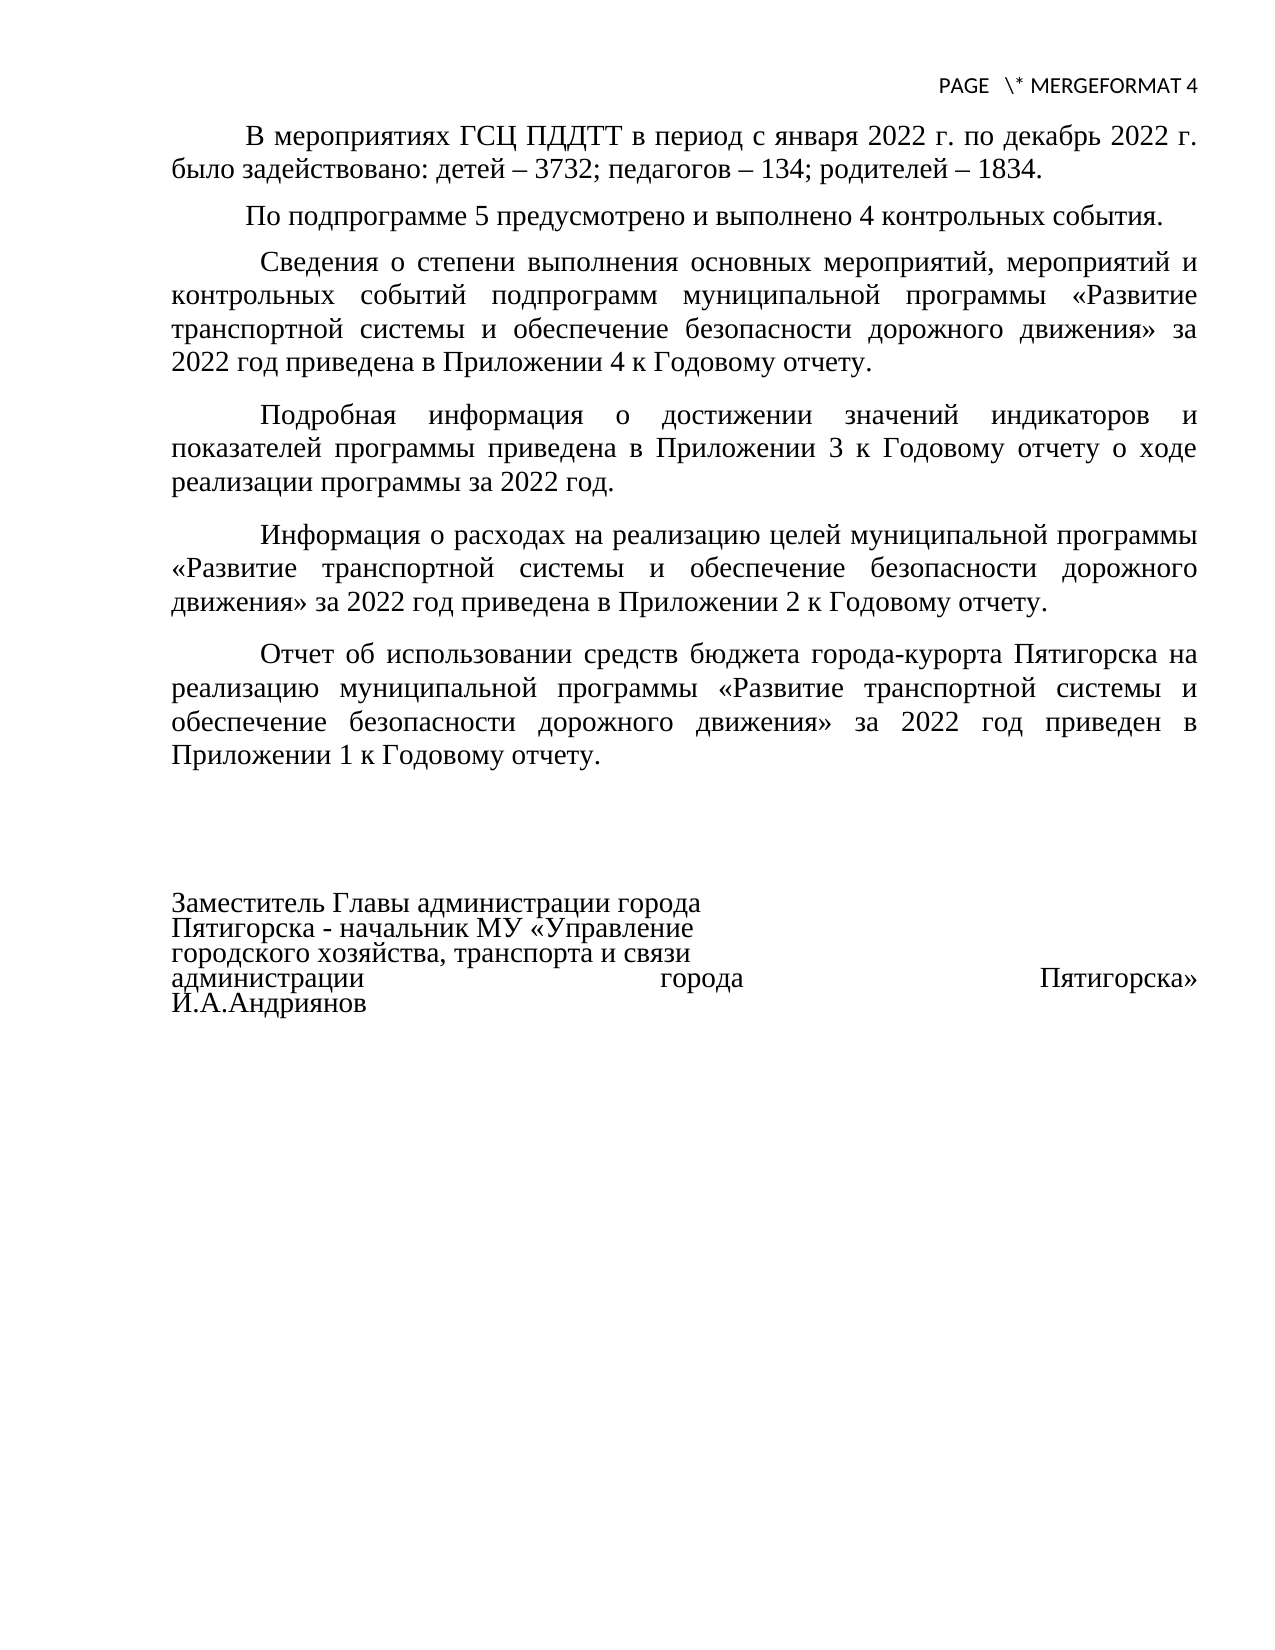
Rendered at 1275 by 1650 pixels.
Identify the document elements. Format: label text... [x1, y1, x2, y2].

text городского хозяйства, транспорта и связи [171, 942, 1198, 967]
text В мероприятиях ГСЦ ПДДТТ в период с января 2022 г. по декабрь 2022 г. было задействовано: детей – 3732; педагогов – 134; родителей – 1834. [171, 118, 1198, 185]
text администрации города Пятигорска» И.А.Андриянов [171, 967, 1198, 1017]
list Сведения о степени выполнения основных мероприятий, мероприятий и контрольных событий подпрограмм муниципальной программы «Развитие транспортной системы и обеспечение безопасности дорожного движения» за 2022 год приведена в Приложении 4 к Годовому отчету. [171, 244, 1198, 378]
text Заместитель Главы администрации города [171, 892, 1198, 917]
list Подробная информация о достижении значений индикаторов и показателей программы приведена в Приложении 3 к Годовому отчету о ходе реализации программы за 2022 год. [171, 397, 1198, 498]
text По подпрограмме 5 предусмотрено и выполнено 4 контрольных события. [171, 198, 1198, 231]
list Информация о расходах на реализацию целей муниципальной программы «Развитие транспортной системы и обеспечение безопасности дорожного движения» за 2022 год приведена в Приложении 2 к Годовому отчету. [171, 517, 1198, 617]
text Пятигорска - начальник МУ «Управление [171, 917, 1198, 942]
list Отчет об использовании средств бюджета города-курорта Пятигорска на реализацию муниципальной программы «Развитие транспортной системы и обеспечение безопасности дорожного движения» за 2022 год приведен в Приложении 1 к Годовому отчету. [171, 637, 1198, 771]
